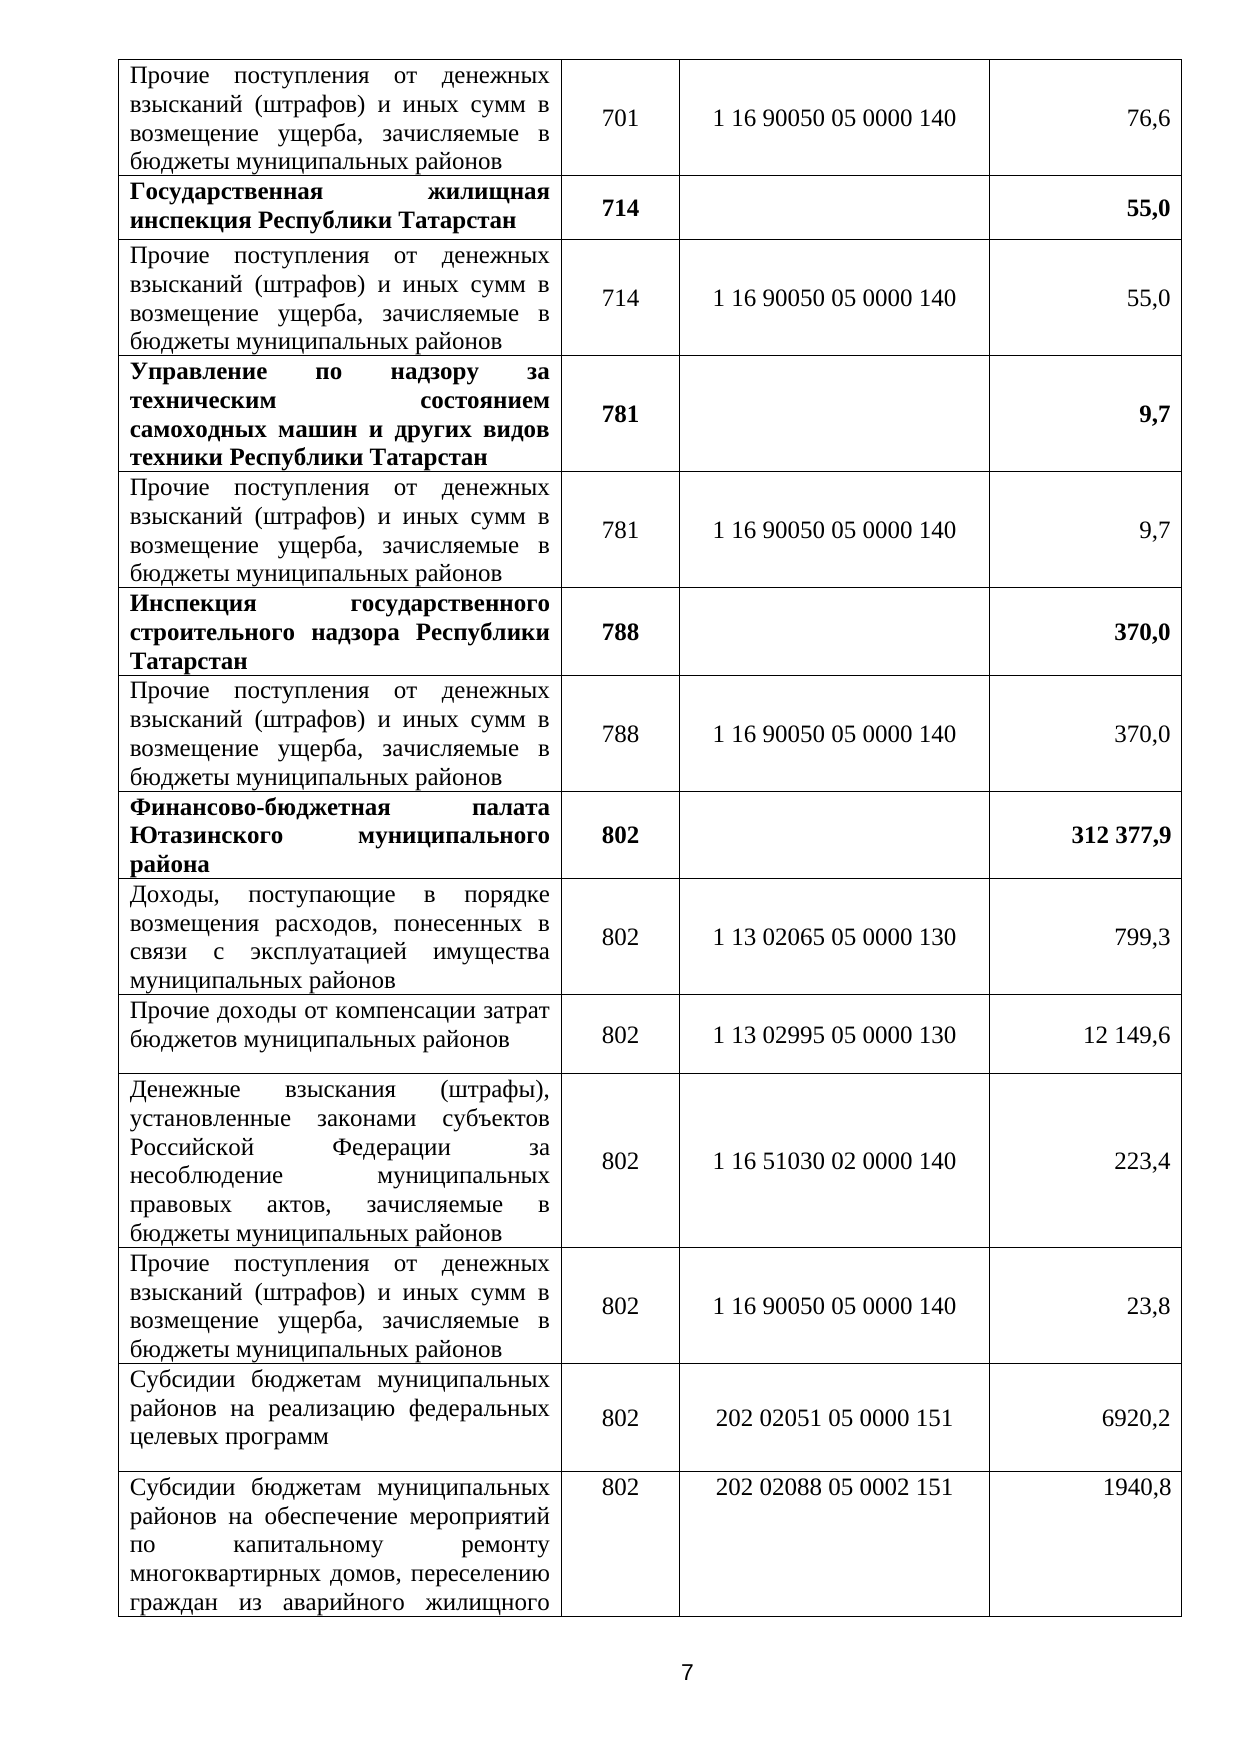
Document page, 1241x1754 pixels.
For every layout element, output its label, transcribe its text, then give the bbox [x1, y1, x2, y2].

table_cell 12 149,6 [990, 995, 1181, 1073]
table_cell 1 16 90050 05 0000 140 [680, 1248, 989, 1363]
table_cell 802 [562, 792, 679, 878]
table_cell Прочие поступления от денежных взысканий (штрафов) и иных сумм в возмещение ущерба, зачисляемые в бюджеты муниципальных районов [119, 676, 561, 791]
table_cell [680, 1472, 989, 1616]
table_cell 714 [562, 240, 679, 355]
table_cell 781 [562, 356, 679, 471]
table_cell 76,6 [990, 60, 1181, 175]
table_cell 799,3 [990, 879, 1181, 994]
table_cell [119, 60, 561, 175]
table_cell Прочие доходы от компенсации затрат бюджетов муниципальных районов [119, 995, 561, 1073]
table_cell 781 [562, 472, 679, 587]
table_cell 9,7 [990, 356, 1181, 471]
table_cell 802 [562, 1472, 679, 1616]
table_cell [119, 1472, 561, 1616]
table_cell [680, 588, 989, 674]
table_cell Инспекция государственного строительного надзора Республики Татарстан [119, 588, 561, 674]
table_cell 802 [562, 1248, 679, 1363]
table_cell 6920,2 [990, 1364, 1181, 1471]
table_cell 1940,8 [990, 1472, 1181, 1616]
table_cell 55,0 [990, 240, 1181, 355]
table_cell Государственная жилищная инспекция Республики Татарстан [119, 176, 561, 239]
table_cell 1 16 90050 05 0000 140 [680, 60, 989, 175]
table_cell 788 [562, 588, 679, 674]
table_cell 223,4 [990, 1074, 1181, 1247]
table_cell 1 13 02065 05 0000 130 [680, 879, 989, 994]
table_cell 802 [562, 879, 679, 994]
table_cell 9,7 [990, 472, 1181, 587]
table_cell Прочие поступления от денежных взысканий (штрафов) и иных сумм в возмещение ущерба, зачисляемые в бюджеты муниципальных районов [119, 240, 561, 355]
table_cell [680, 356, 989, 471]
table_cell 370,0 [990, 588, 1181, 674]
table_cell 802 [562, 995, 679, 1073]
table_cell Денежные взыскания (штрафы), установленные законами субъектов Российской Федерации за несоблюдение муниципальных правовых актов, зачисляемые в бюджеты муниципальных районов [119, 1074, 561, 1247]
table_cell Прочие поступления от денежных взысканий (штрафов) и иных сумм в возмещение ущерба, зачисляемые в бюджеты муниципальных районов [119, 472, 561, 587]
table_cell 802 [562, 1364, 679, 1471]
table_cell 370,0 [990, 676, 1181, 791]
table_cell [680, 176, 989, 239]
table_cell Финансово-бюджетная палата Ютазинского муниципального района [119, 792, 561, 878]
table_cell 788 [562, 676, 679, 791]
table_cell 802 [562, 1074, 679, 1247]
table_cell Прочие поступления от денежных взысканий (штрафов) и иных сумм в возмещение ущерба, зачисляемые в бюджеты муниципальных районов [119, 1248, 561, 1363]
table_cell 1 16 90050 05 0000 140 [680, 240, 989, 355]
table_cell 701 [562, 60, 679, 175]
table_cell 55,0 [990, 176, 1181, 239]
table_cell Субсидии бюджетам муниципальных районов на реализацию федеральных целевых программ [119, 1364, 561, 1471]
table_cell 714 [562, 176, 679, 239]
table_cell Управление по надзору за техническим состоянием самоходных машин и других видов техники Республики Татарстан [119, 356, 561, 471]
table_cell 312 377,9 [990, 792, 1181, 878]
table_cell [680, 792, 989, 878]
table_cell 1 16 90050 05 0000 140 [680, 676, 989, 791]
table_cell 1 13 02995 05 0000 130 [680, 995, 989, 1073]
table_cell Доходы, поступающие в порядке возмещения расходов, понесенных в связи с эксплуатацией имущества муниципальных районов [119, 879, 561, 994]
table_cell 1 16 90050 05 0000 140 [680, 472, 989, 587]
table_cell 202 02051 05 0000 151 [680, 1364, 989, 1471]
table_cell 23,8 [990, 1248, 1181, 1363]
table_cell 1 16 51030 02 0000 140 [680, 1074, 989, 1247]
